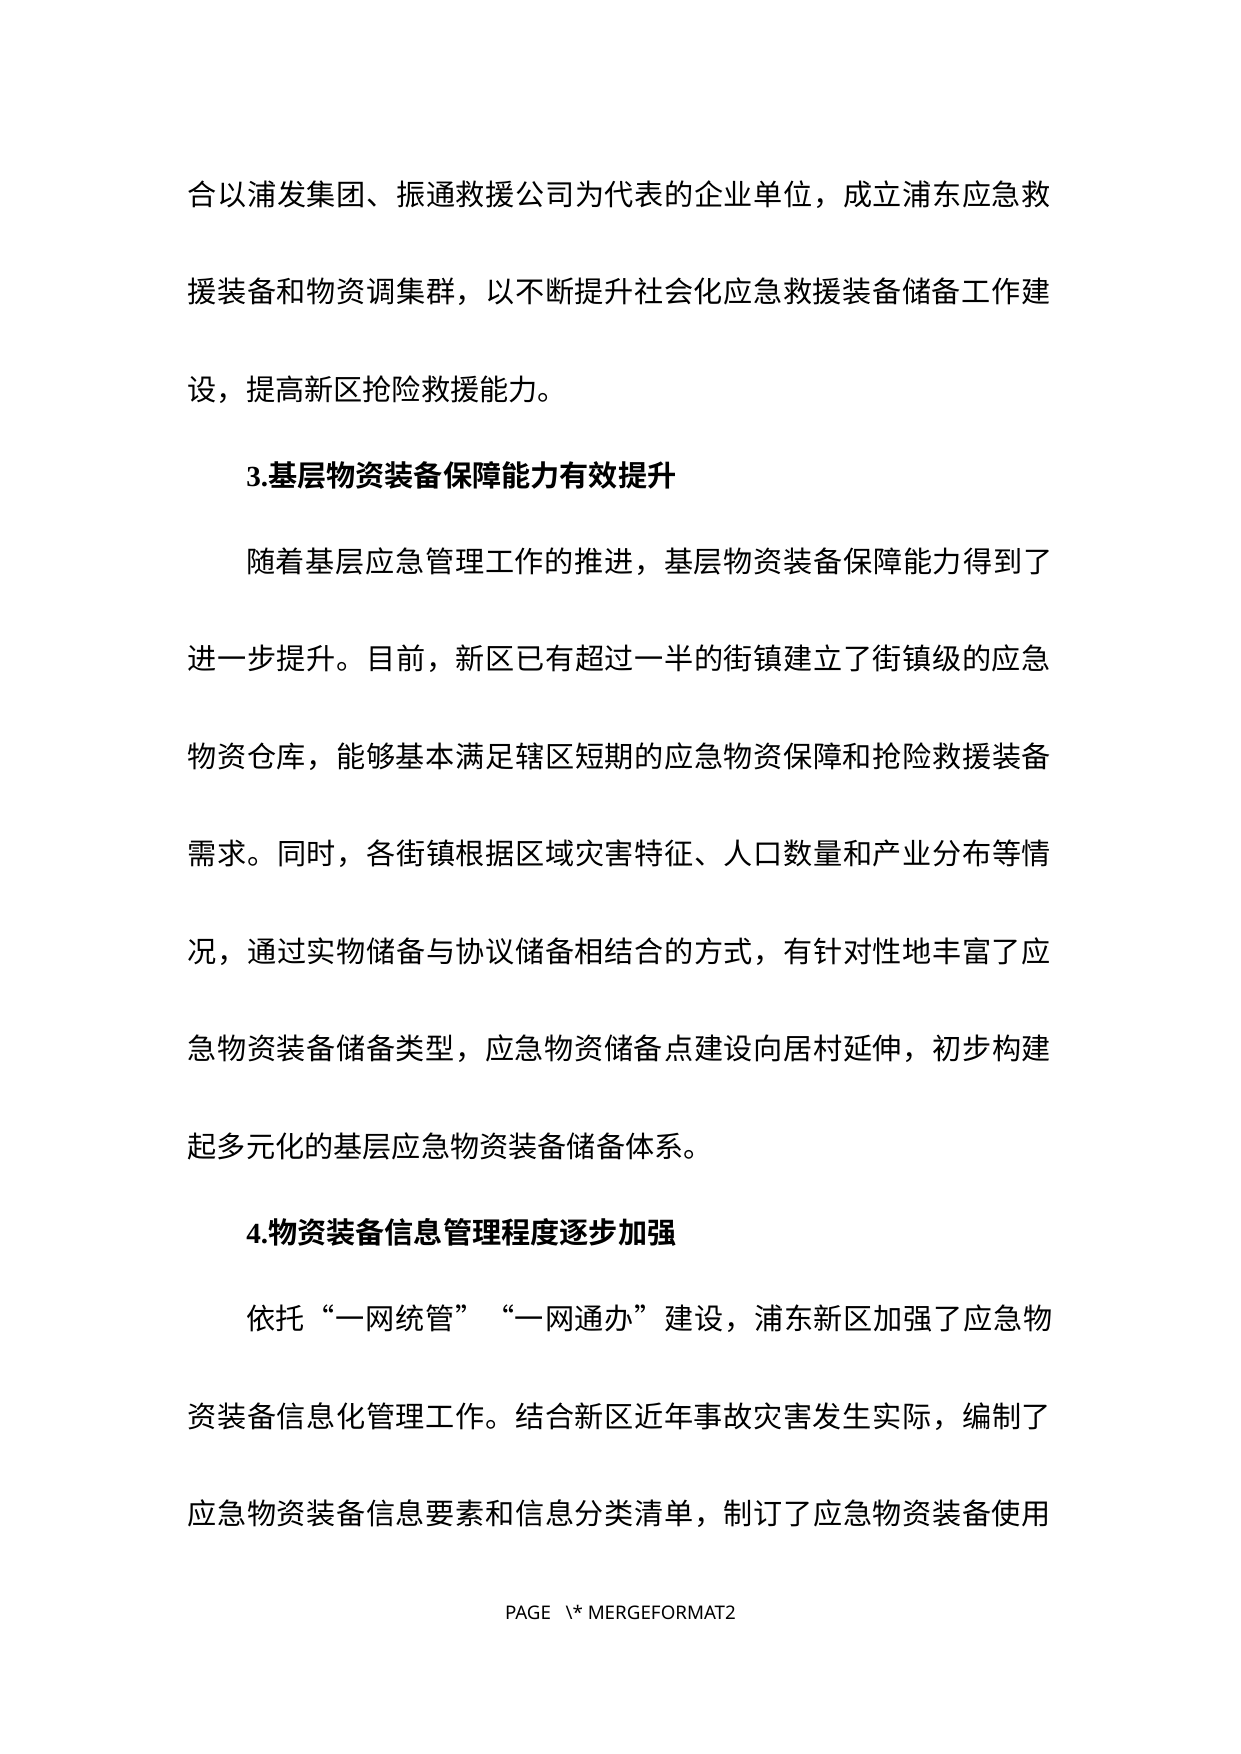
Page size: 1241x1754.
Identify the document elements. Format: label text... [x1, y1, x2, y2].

subtitle 3.基层物资装备保障能力有效提升 [187, 441, 1053, 506]
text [187, 1284, 1053, 1544]
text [187, 160, 1053, 420]
subtitle 4.物资装备信息管理程度逐步加强 [187, 1198, 1053, 1263]
text 随着基层应急管理工作的推进，基层物资装备保障能力得到了进一步提升。目前，新区已有超过一半的街镇建立了街镇级的应急物资仓库，能够基本满足辖区短期的应急物资保障和抢险救援装备需求。同时，各街镇根据区域灾害特征、人口数量和产业分布等情况，通过实物储备与协议储备相结合的方式，有针对性地丰富了应急物资装备储备类型，应急物资储备点建设向居村延伸，初步构建起多元化的基层应急物资装备储备体系。 [187, 527, 1053, 1177]
